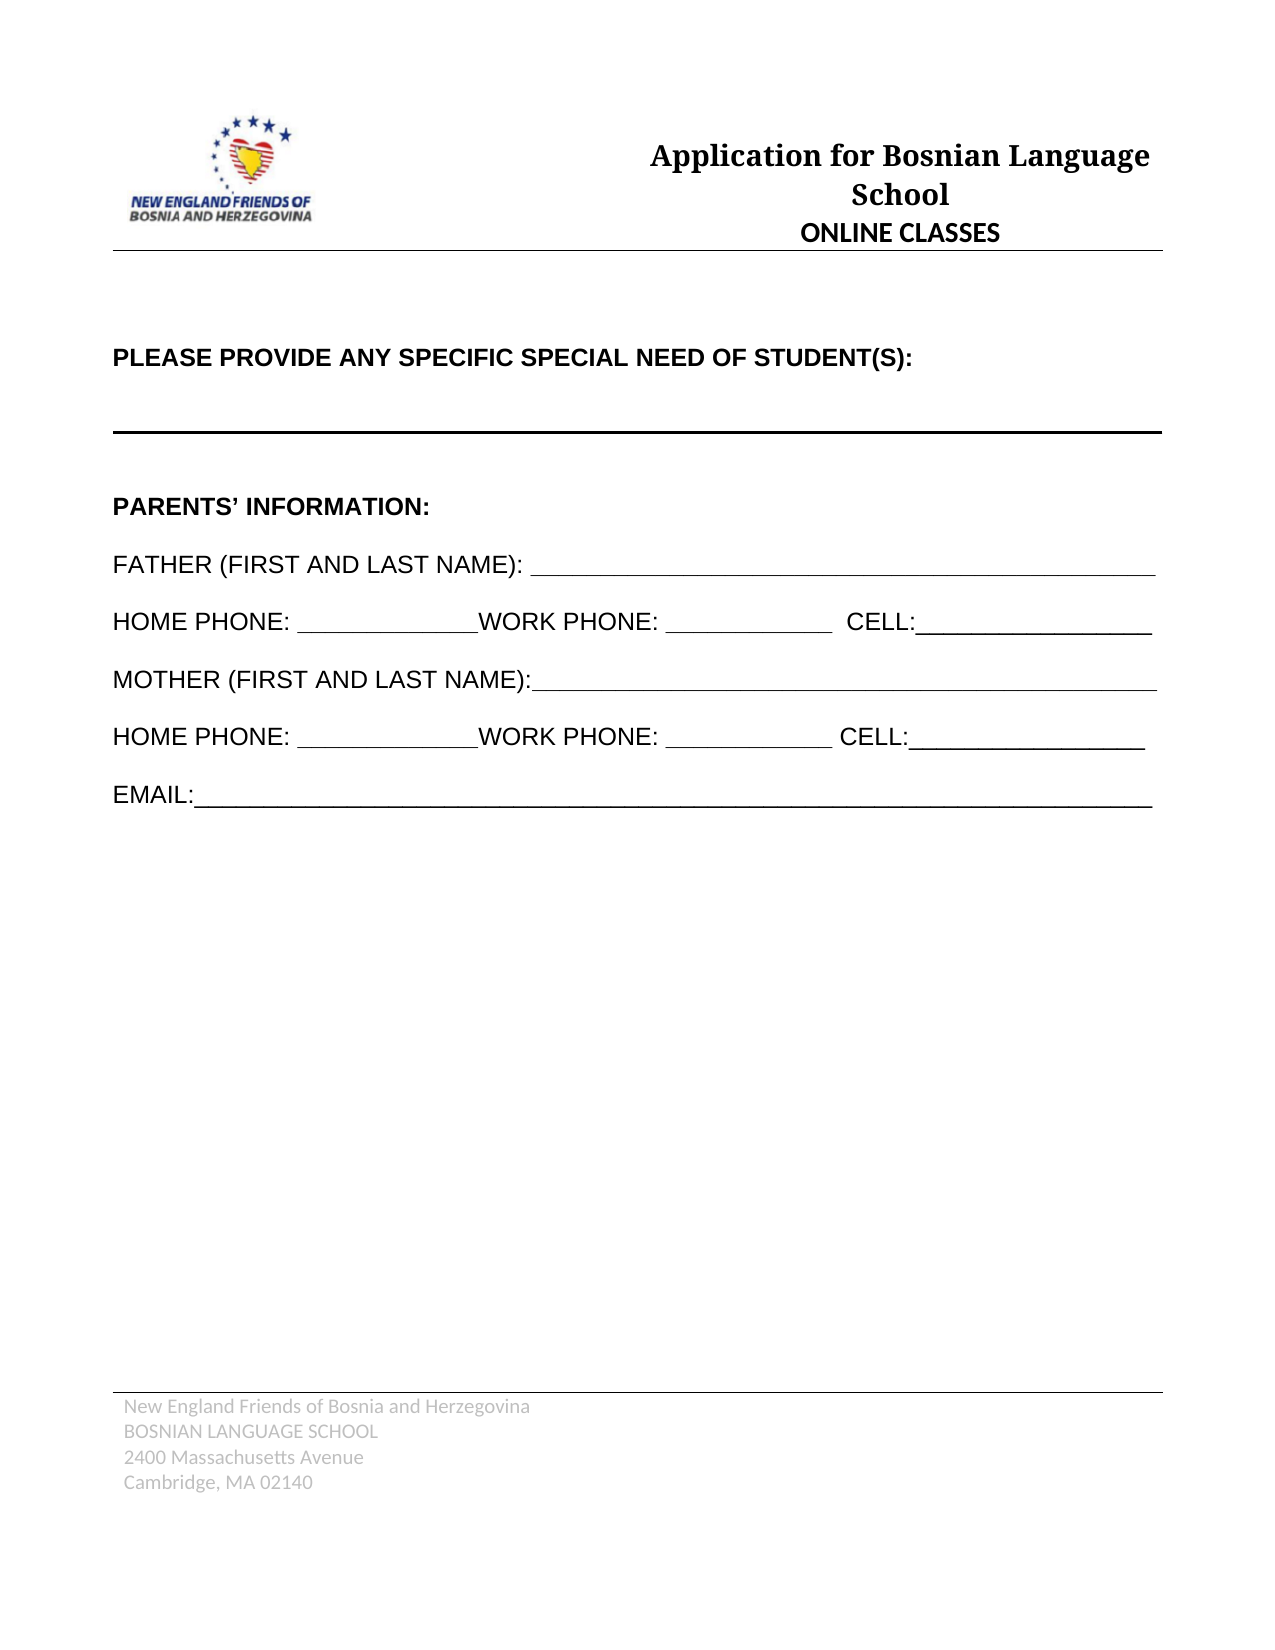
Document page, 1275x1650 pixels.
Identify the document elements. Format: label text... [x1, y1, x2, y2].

text HOME PHONE: _____________WORK PHONE: ____________ CELL:_________________ [112, 607, 1162, 636]
text FATHER (FIRST AND LAST NAME): _____________________________________________ [112, 549, 1162, 578]
text PARENTS’ INFORMATION: [112, 492, 1162, 521]
picture [123, 104, 316, 231]
text MOTHER (FIRST AND LAST NAME):_____________________________________________ [112, 664, 1162, 693]
text HOME PHONE: _____________WORK PHONE: ____________ CELL:_________________ [112, 722, 1162, 751]
text PLEASE PROVIDE ANY SPECIFIC SPECIAL NEED OF STUDENT(S): [112, 343, 1162, 372]
text EMAIL:_____________________________________________________________________ [112, 779, 1162, 808]
